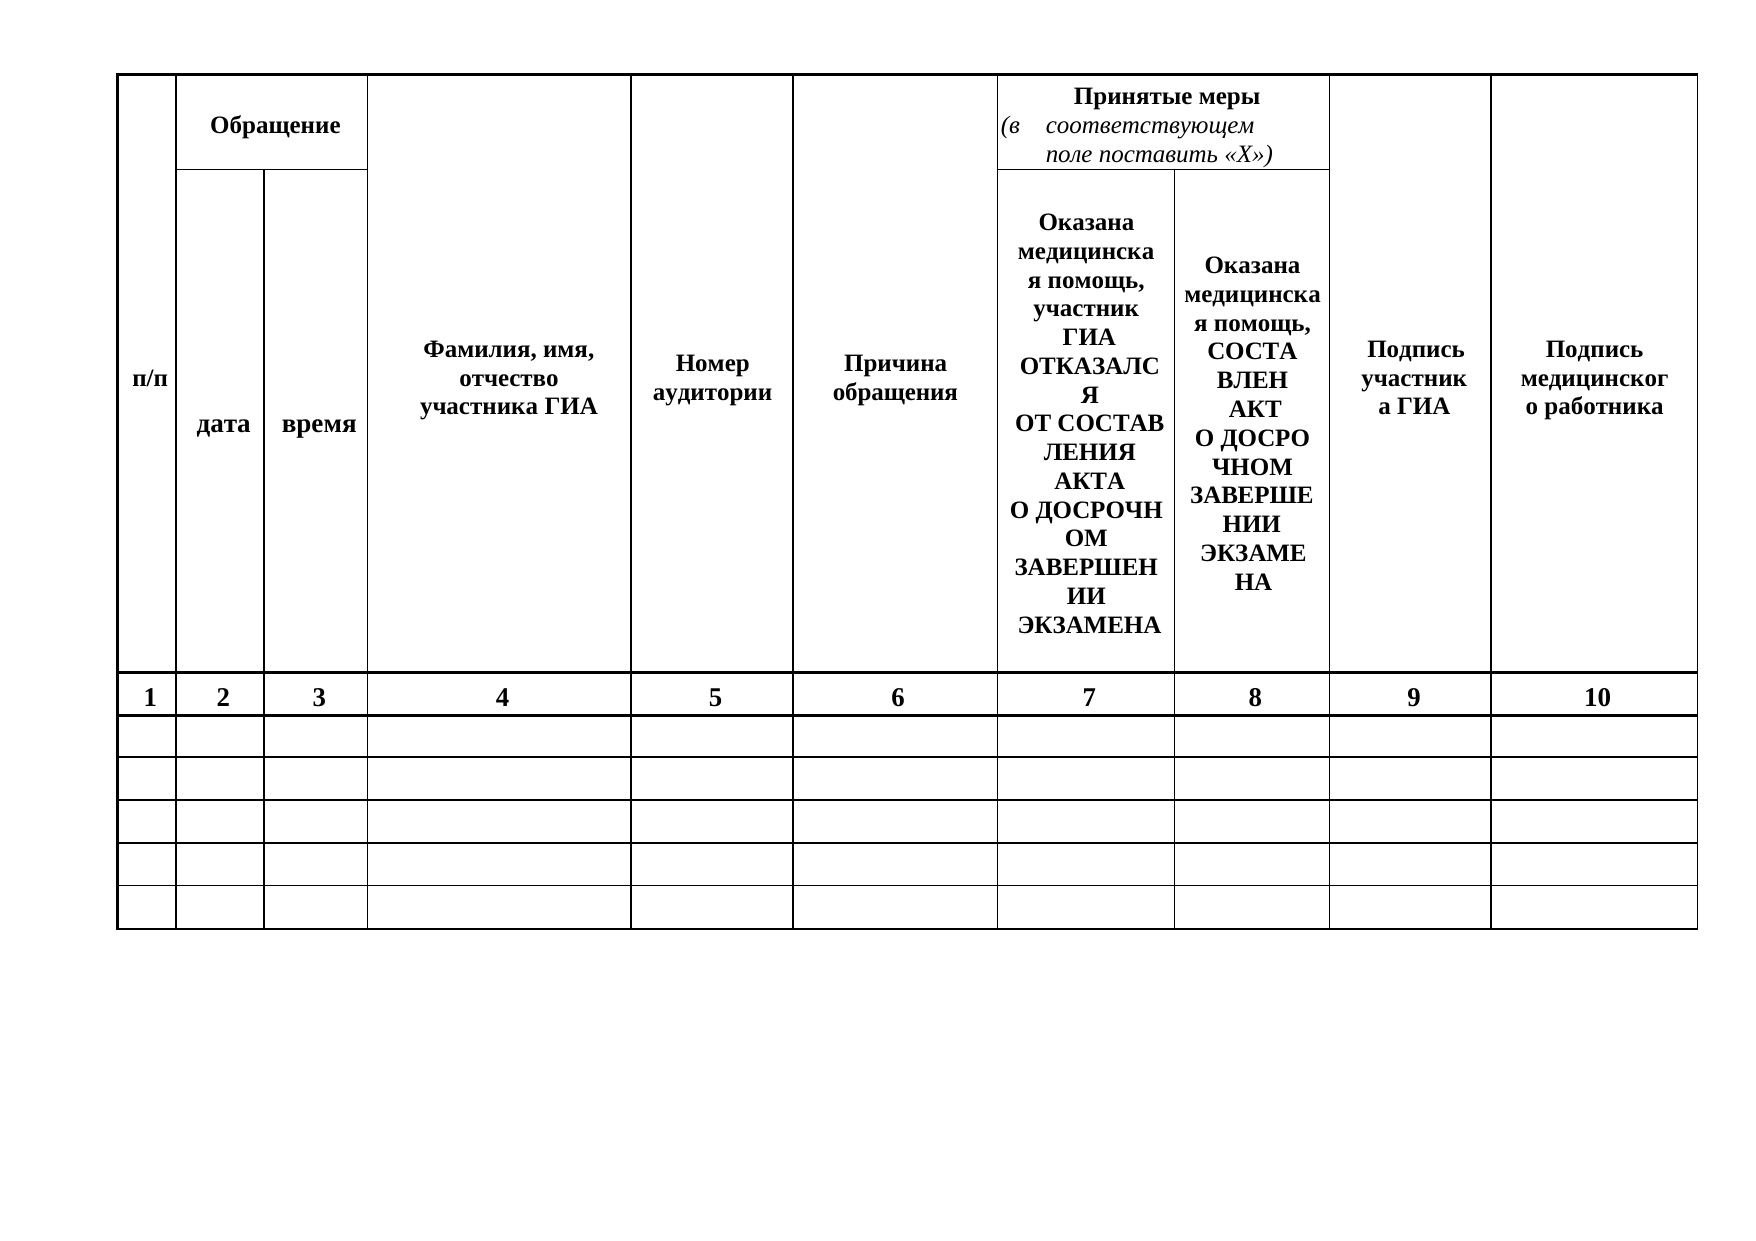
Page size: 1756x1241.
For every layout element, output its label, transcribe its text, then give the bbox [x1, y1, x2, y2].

table_cell [1492, 801, 1697, 842]
table_cell 3 [265, 674, 367, 714]
table_cell [265, 844, 367, 885]
table_cell время [265, 170, 367, 671]
table_cell [998, 801, 1174, 842]
table_cell [794, 844, 997, 885]
table_cell [368, 758, 630, 799]
table_cell [998, 844, 1174, 885]
table_cell [1492, 758, 1697, 799]
table_cell [1175, 886, 1329, 928]
table_cell [1175, 801, 1329, 842]
table_cell [368, 801, 630, 842]
table_cell [1492, 886, 1697, 928]
table_cell [119, 801, 175, 842]
table_cell [1175, 758, 1329, 799]
table_cell [119, 758, 175, 799]
table_cell [265, 801, 367, 842]
table_cell [177, 886, 263, 928]
table_cell [1492, 717, 1697, 756]
table_header Обращение [177, 76, 367, 168]
table_cell [632, 717, 792, 756]
table_cell [265, 717, 367, 756]
table_cell [1175, 844, 1329, 885]
table_cell [119, 844, 175, 885]
table_cell 9 [1330, 674, 1490, 714]
table_cell [794, 886, 997, 928]
table_cell [632, 886, 792, 928]
table_cell [119, 886, 175, 928]
table_cell 5 [632, 674, 792, 714]
table_cell [177, 844, 263, 885]
table_cell 8 [1175, 674, 1329, 714]
table_cell [1330, 717, 1490, 756]
table_cell [794, 801, 997, 842]
table_cell [177, 717, 263, 756]
table_header п/п [119, 76, 175, 671]
table_cell [368, 886, 630, 928]
table_header Подпись участника ГИА [1330, 76, 1490, 671]
table_cell Оказана медицинская помощь, СОСТА ВЛЕН АКТ О ДОСРО ЧНОМ ЗАВЕРШЕ НИИ ЭКЗАМЕ НА [1175, 170, 1329, 671]
table_cell [1330, 758, 1490, 799]
table_cell 6 [794, 674, 997, 714]
table_cell [177, 801, 263, 842]
table_cell 2 [177, 674, 263, 714]
table_cell 1 [119, 674, 175, 714]
table_cell [119, 717, 175, 756]
table_cell [368, 717, 630, 756]
table_cell [1330, 801, 1490, 842]
table_header Фамилия, имя, отчество участника ГИА [368, 76, 630, 671]
table_cell [1330, 844, 1490, 885]
table_header Подпись медицинского работника [1492, 76, 1697, 671]
table_cell [998, 758, 1174, 799]
table_cell Оказана медицинская помощь, участник ГИА ОТКАЗАЛС Я ОТ СОСТАВ ЛЕНИЯ АКТА О ДОСРОЧН ОМ ЗАВЕРШЕН ИИ ЭКЗАМЕНА [998, 170, 1174, 671]
table_cell [794, 717, 997, 756]
table_cell [794, 758, 997, 799]
table_cell [632, 758, 792, 799]
table_cell 10 [1492, 674, 1697, 714]
table_header Принятые меры (в соответствующем поле поставить «Х») [998, 76, 1329, 168]
table_cell [998, 717, 1174, 756]
table_cell [368, 844, 630, 885]
table_cell [265, 758, 367, 799]
table_cell [998, 886, 1174, 928]
table_cell [177, 758, 263, 799]
table_cell дата [177, 170, 263, 671]
table_cell [1175, 717, 1329, 756]
table_cell [1492, 844, 1697, 885]
table_header Причина обращения [794, 76, 997, 671]
table_cell 4 [368, 674, 630, 714]
table_cell 7 [998, 674, 1174, 714]
table_cell [632, 844, 792, 885]
table_cell [632, 801, 792, 842]
table_cell [1330, 886, 1490, 928]
table_cell [265, 886, 367, 928]
table_header Номер аудитории [632, 76, 792, 671]
